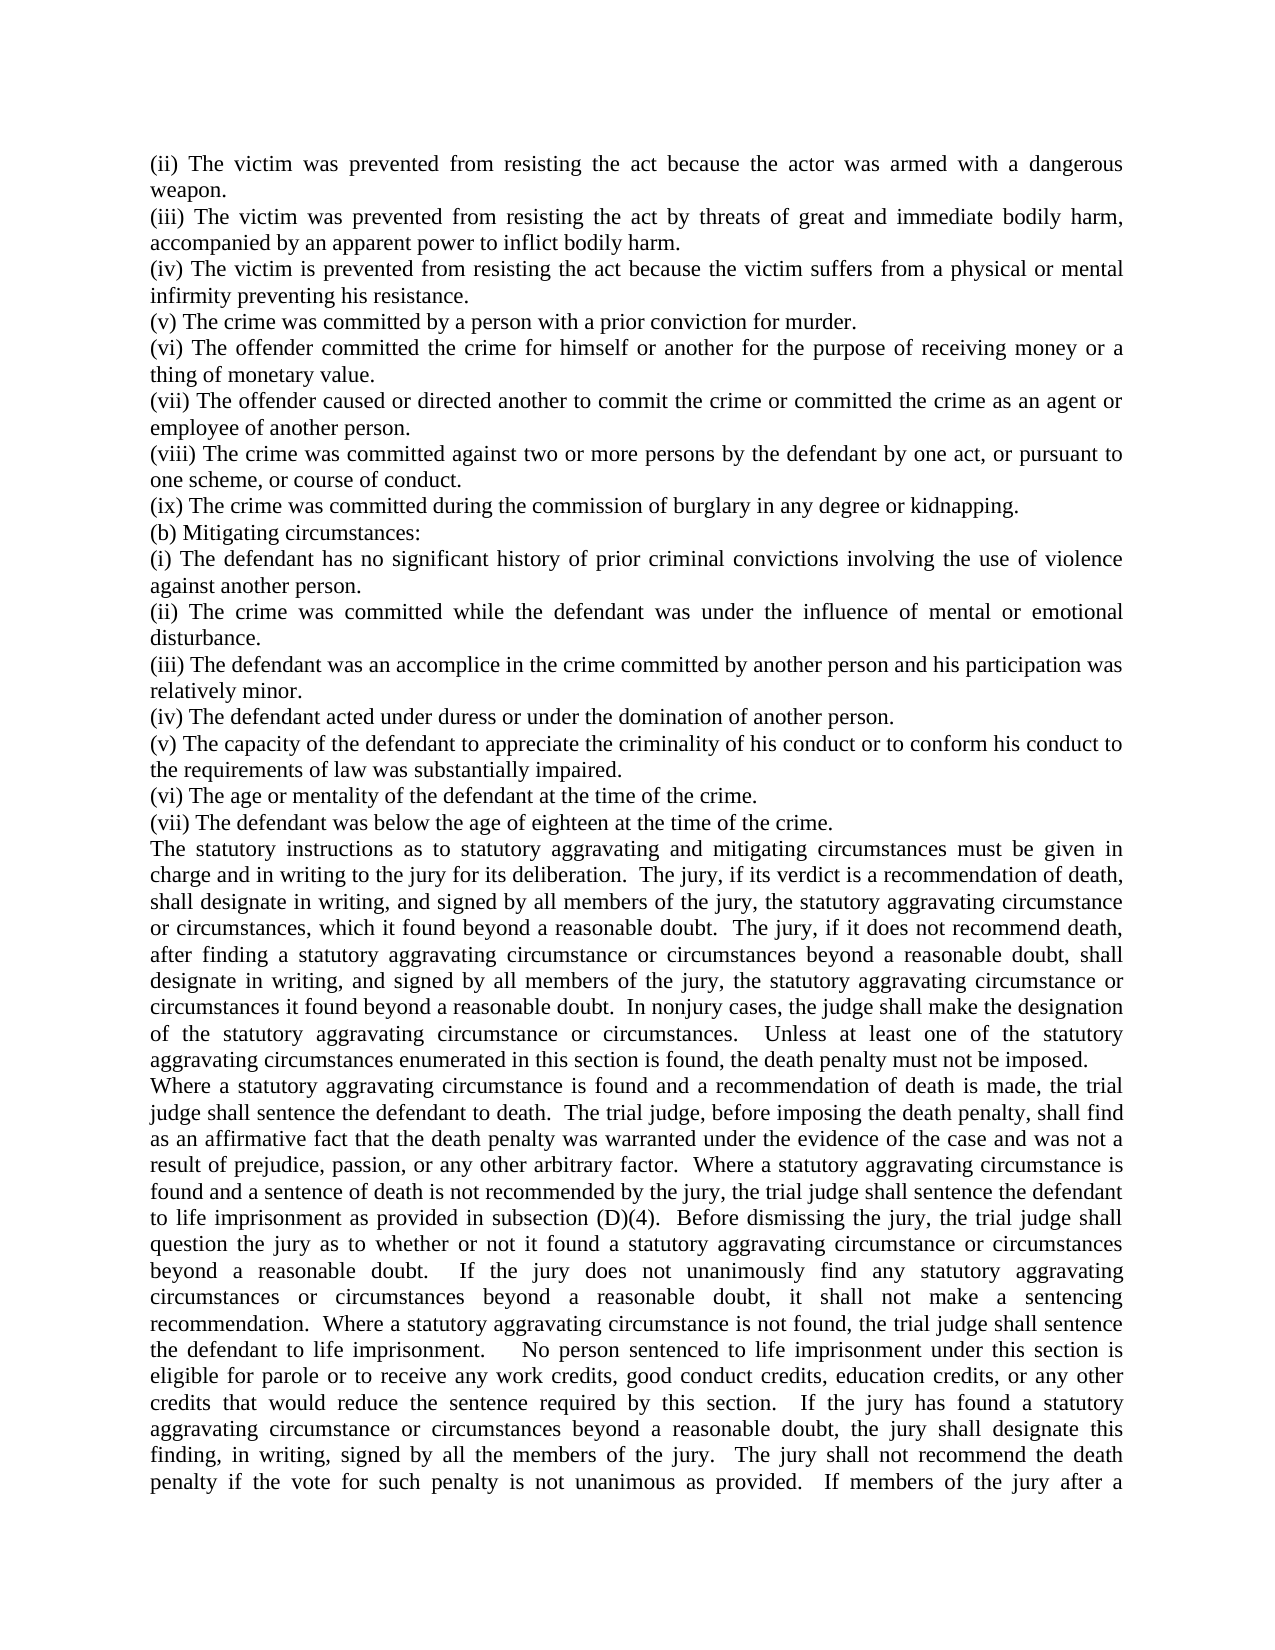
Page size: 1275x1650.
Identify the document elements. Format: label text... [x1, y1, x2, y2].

text (v) The crime was committed by a person with a prior conviction for murder. [150, 308, 1125, 334]
text (viii) The crime was committed against two or more persons by the defendant by one act, or pursuant to one scheme, or course of conduct. [150, 440, 1125, 493]
text (vii) The offender caused or directed another to commit the crime or committed the crime as an agent or employee of another person. [150, 387, 1125, 440]
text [150, 1072, 1125, 1494]
text (iii) The defendant was an accomplice in the crime committed by another person and his participation was relatively minor. [150, 651, 1125, 703]
text (iii) The victim was prevented from resisting the act by threats of great and immediate bodily harm, accompanied by an apparent power to inflict bodily harm. [150, 203, 1125, 255]
text (ii) The crime was committed while the defendant was under the influence of mental or emotional disturbance. [150, 598, 1125, 651]
text (vi) The offender committed the crime for himself or another for the purpose of receiving money or a thing of monetary value. [150, 334, 1125, 387]
text (v) The capacity of the defendant to appreciate the criminality of his conduct or to conform his conduct to the requirements of law was substantially impaired. [150, 730, 1125, 782]
text (b) Mitigating circumstances: [150, 519, 1125, 545]
text (ii) The victim was prevented from resisting the act because the actor was armed with a dangerous weapon. [150, 150, 1125, 203]
text (iv) The victim is prevented from resisting the act because the victim suffers from a physical or mental infirmity preventing his resistance. [150, 255, 1125, 308]
text (iv) The defendant acted under duress or under the domination of another person. [150, 703, 1125, 730]
text (ix) The crime was committed during the commission of burglary in any degree or kidnapping. [150, 493, 1125, 519]
text (vii) The defendant was below the age of eighteen at the time of the crime. [150, 809, 1125, 835]
text The statutory instructions as to statutory aggravating and mitigating circumstances must be given in charge and in writing to the jury for its deliberation. The jury, if its verdict is a recommendation of death, shall designate in writing, and signed by all members of the jury, the statutory aggravating circumstance or circumstances, which it found beyond a reasonable doubt. The jury, if it does not recommend death, after finding a statutory aggravating circumstance or circumstances beyond a reasonable doubt, shall designate in writing, and signed by all members of the jury, the statutory aggravating circumstance or circumstances it found beyond a reasonable doubt. In nonjury cases, the judge shall make the designation of the statutory aggravating circumstance or circumstances. Unless at least one of the statutory aggravating circumstances enumerated in this section is found, the death penalty must not be imposed. [150, 835, 1125, 1072]
text (vi) The age or mentality of the defendant at the time of the crime. [150, 782, 1125, 809]
text (i) The defendant has no significant history of prior criminal convictions involving the use of violence against another person. [150, 545, 1125, 598]
